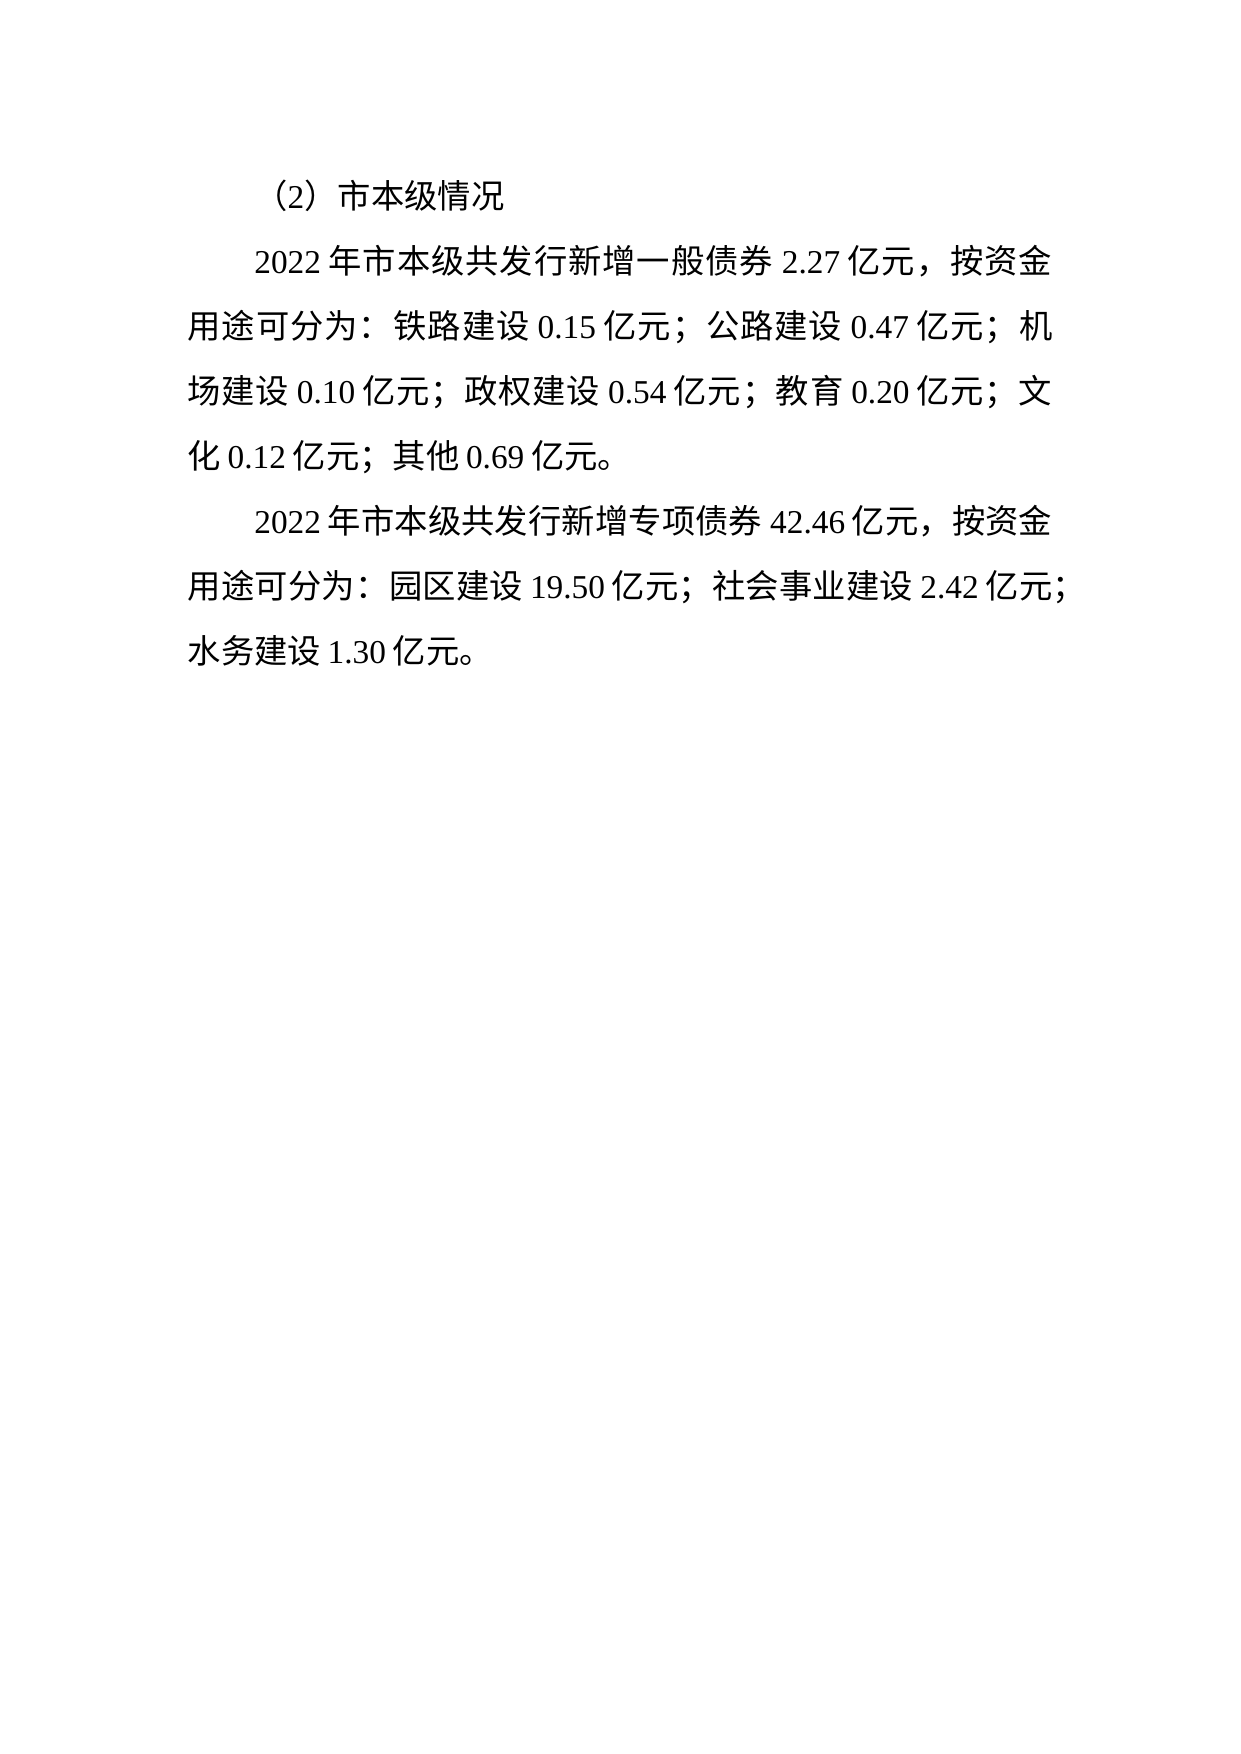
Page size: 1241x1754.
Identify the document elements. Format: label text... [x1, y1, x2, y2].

text 2022年市本级共发行新增一般债券2.27亿元，按资金用途可分为：铁路建设0.15亿元；公路建设0.47亿元；机场建设0.10亿元；政权建设0.54亿元；教育0.20亿元；文化0.12亿元；其他0.69亿元。 [187, 227, 1053, 487]
list 市本级情况 [187, 162, 1053, 227]
text 2022年市本级共发行新增专项债券42.46亿元，按资金用途可分为：园区建设19.50亿元；社会事业建设2.42亿元；水务建设1.30亿元。 [187, 487, 1053, 682]
